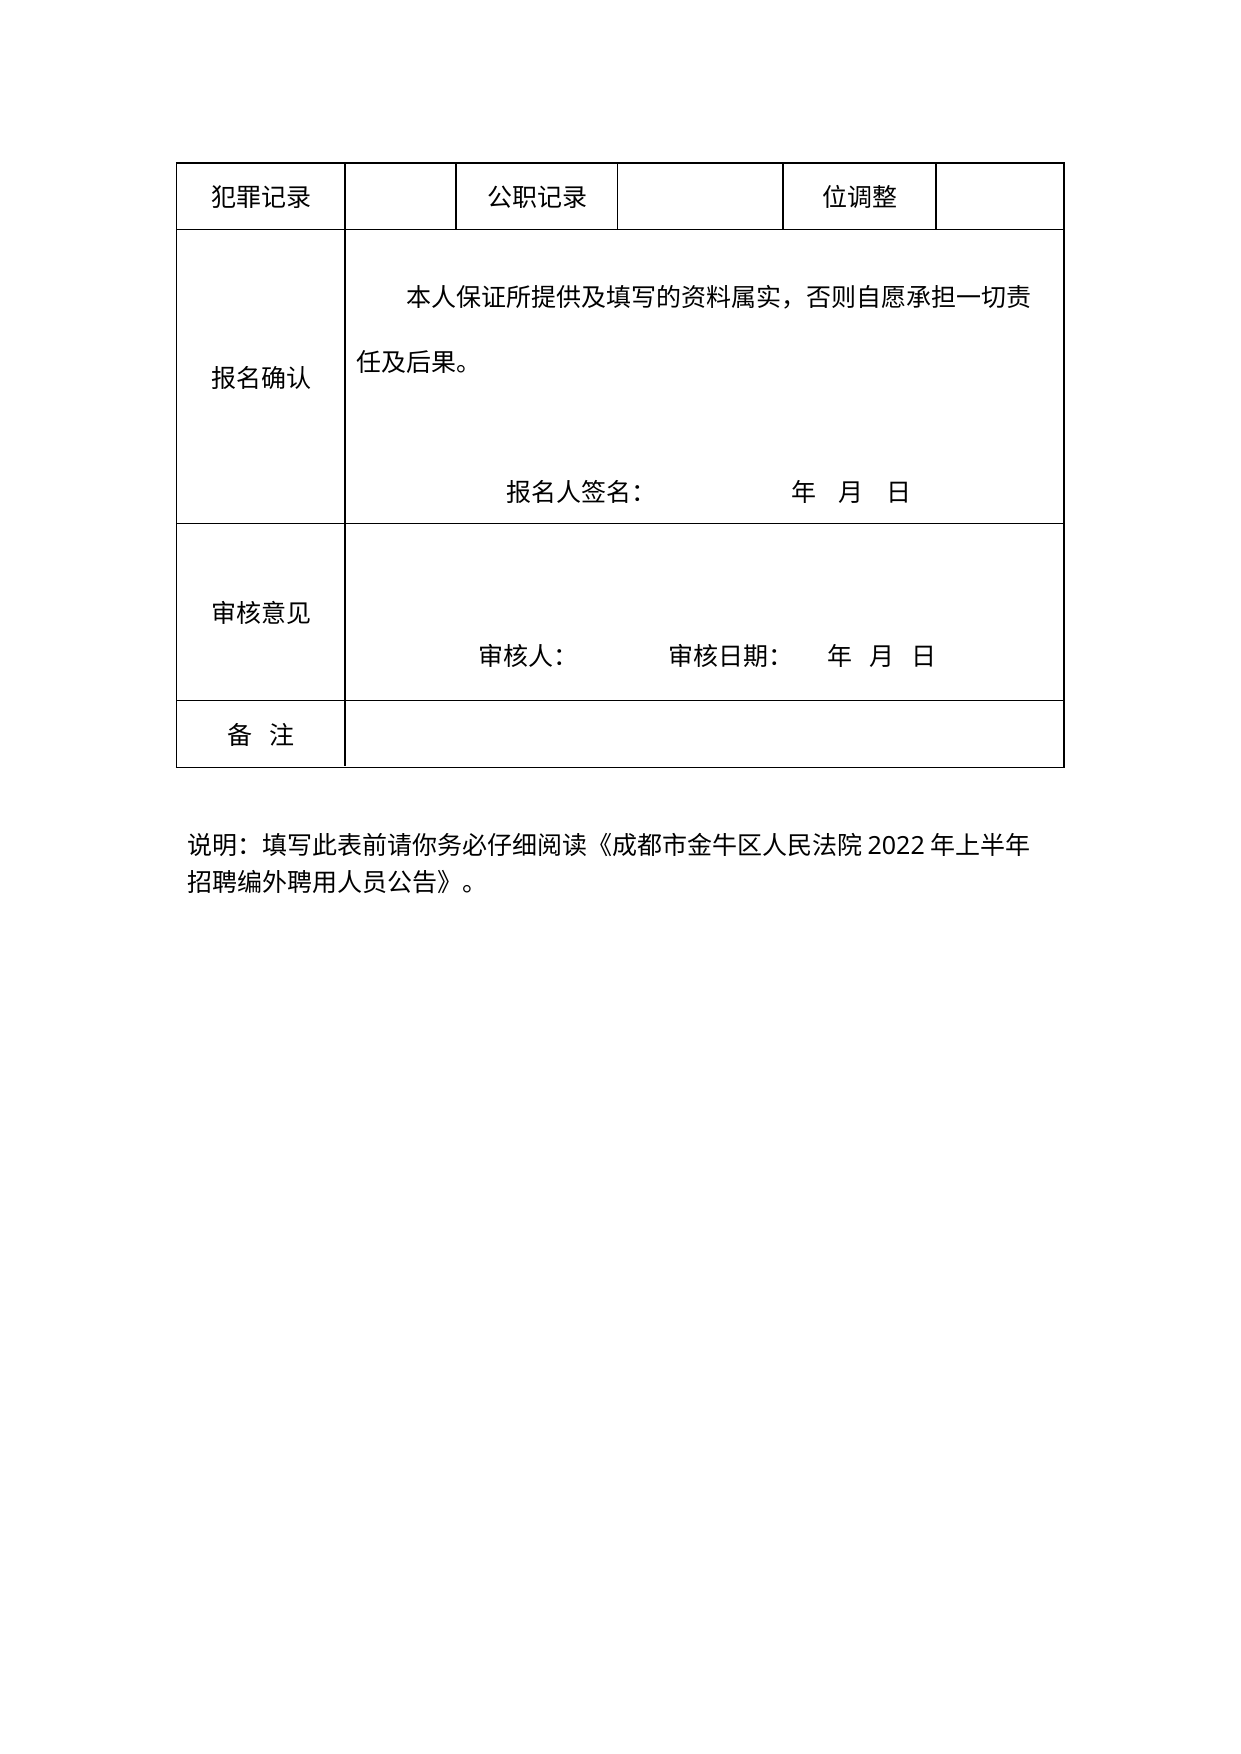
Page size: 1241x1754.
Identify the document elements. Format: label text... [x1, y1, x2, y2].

table_cell 有无被开除公职记录 [457, 164, 617, 228]
table_cell 本人保证所提供及填写的资料属实，否则自愿承担一切责任及后果。 报名人签名： 年 月 日 [346, 230, 1063, 523]
table_cell [346, 701, 1063, 766]
table_cell 有无刑事 犯罪记录 [177, 164, 344, 228]
table_cell 审核人： 审核日期： 年 月 日 [346, 524, 1063, 700]
table_cell [346, 164, 455, 228]
table_cell 是否服从岗位调整 [784, 164, 935, 228]
table_cell 报名确认 [177, 230, 344, 523]
table_cell 备 注 [177, 701, 344, 766]
table_cell [937, 164, 1063, 228]
table_cell 审核意见 [177, 524, 344, 700]
table_cell [618, 164, 782, 228]
text 说明：填写此表前请你务必仔细阅读《成都市金牛区人民法院2022年上半年招聘编外聘用人员公告》。 [487, 826, 1053, 898]
